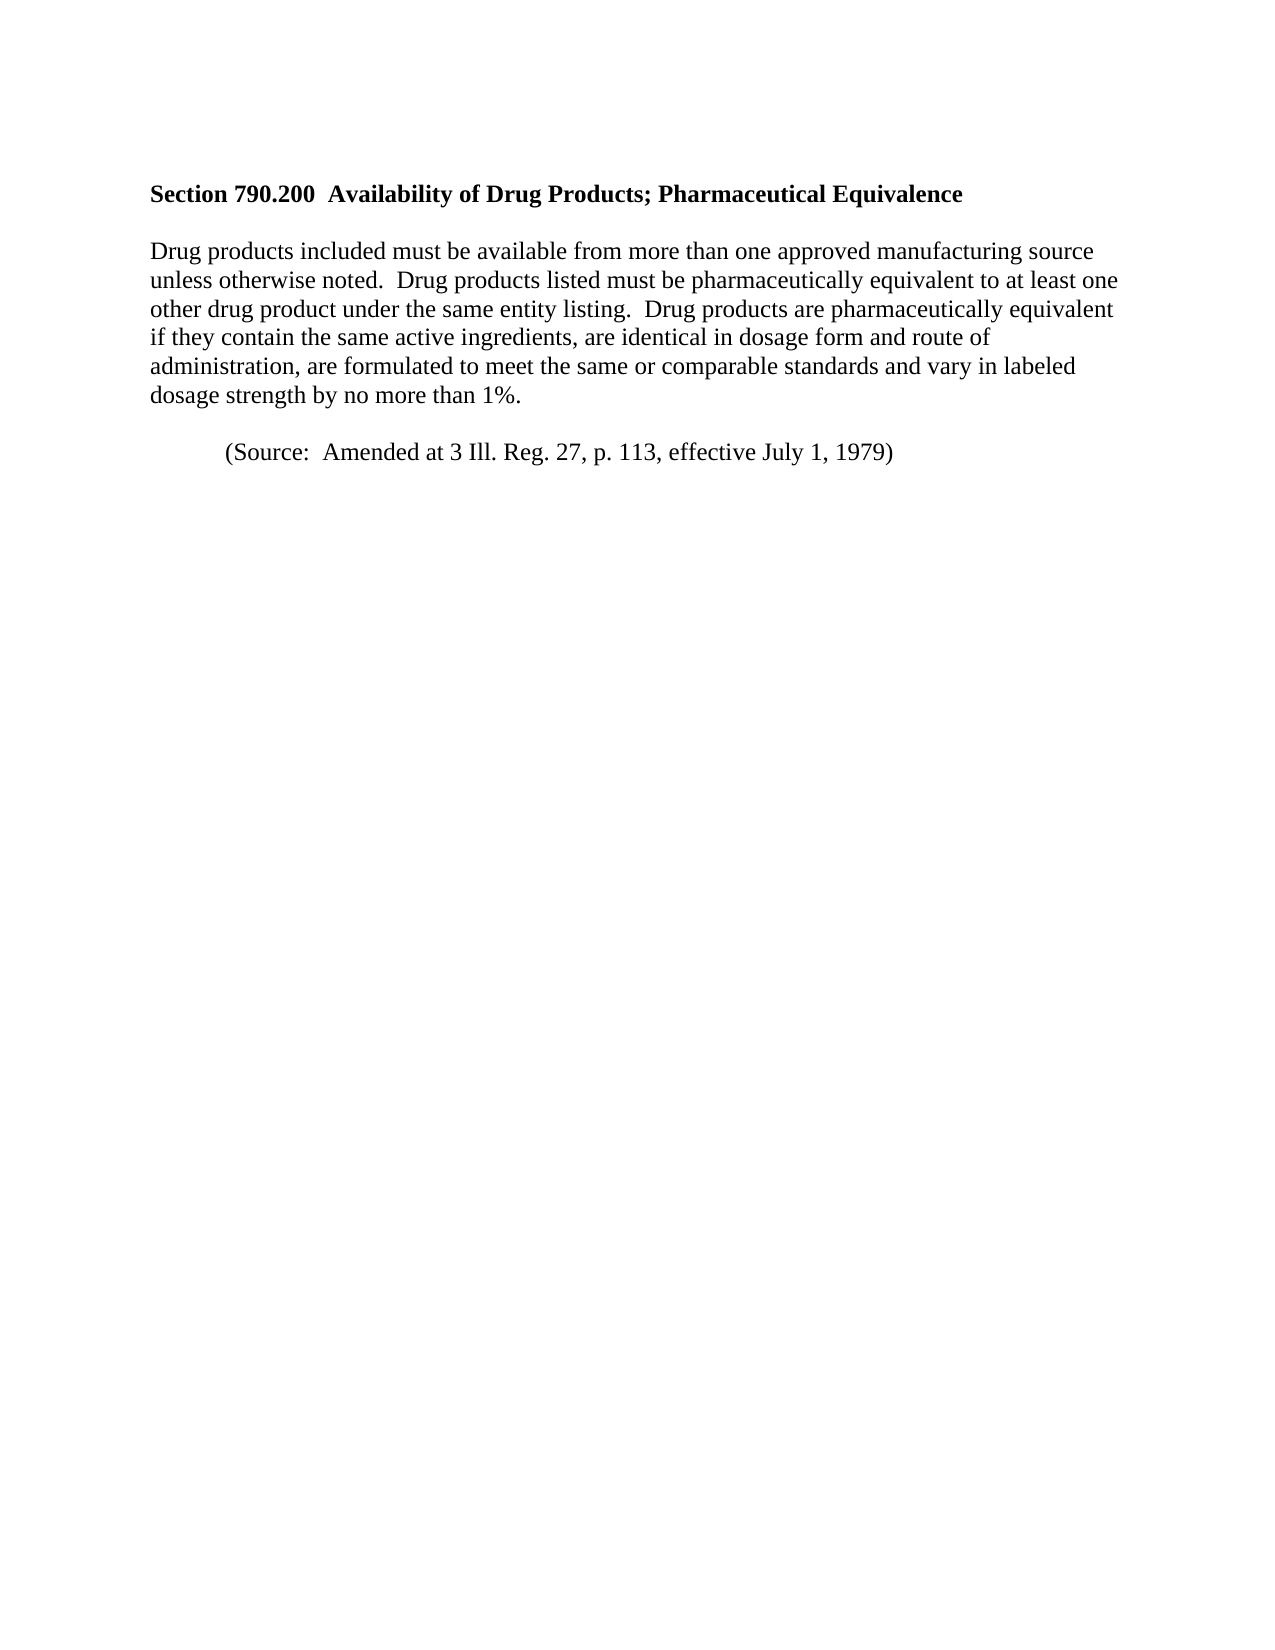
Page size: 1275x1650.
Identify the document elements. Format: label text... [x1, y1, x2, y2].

text (Source: Amended at 3 Ill. Reg. 27, p. 113, effective July 1, 1979) [225, 437, 1125, 466]
text Section 790.200 Availability of Drug Products; Pharmaceutical Equivalence [150, 179, 1125, 207]
text Drug products included must be available from more than one approved manufacturing source unless otherwise noted. Drug products listed must be pharmaceutically equivalent to at least one other drug product under the same entity listing. Drug products are pharmaceutically equivalent if they contain the same active ingredients, are identical in dosage form and route of administration, are formulated to meet the same or comparable standards and vary in labeled dosage strength by no more than 1%. [150, 236, 1125, 409]
